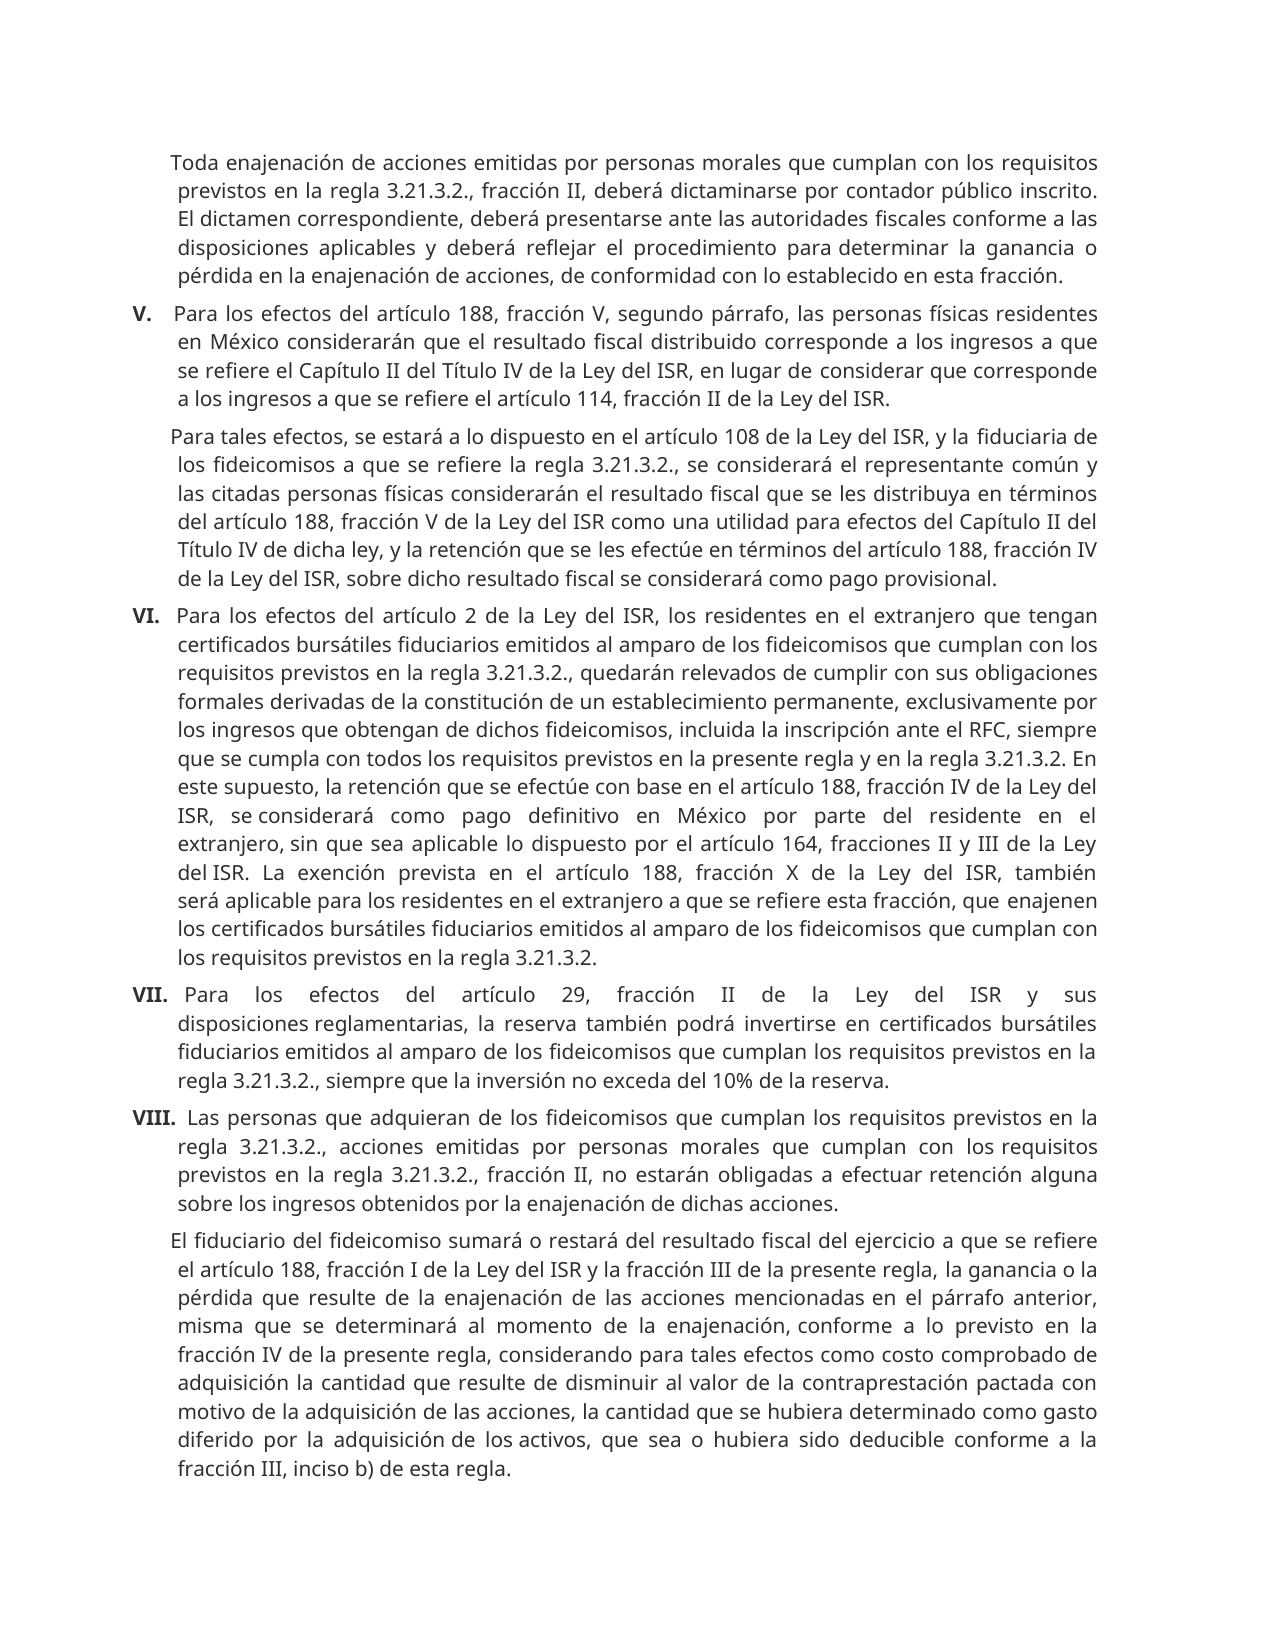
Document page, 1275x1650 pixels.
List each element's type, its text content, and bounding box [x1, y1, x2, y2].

text VII. Para los efectos del artículo 29, fracción II de la Ley del ISR y sus disposiciones reglamentarias, la reserva también podrá invertirse en certificados bursátiles fiduciarios emitidos al amparo de los fideicomisos que cumplan los requisitos previstos en la regla 3.21.3.2., siempre que la inversión no exceda del 10% de la reserva. [132, 981, 1098, 1094]
text El fiduciario del fideicomiso sumará o restará del resultado fiscal del ejercicio a que se refiere el artículo 188, fracción I de la Ley del ISR y la fracción III de la presente regla, la ganancia o la pérdida que resulte de la enajenación de las acciones mencionadas en el párrafo anterior, misma que se determinará al momento de la enajenación, conforme a lo previsto en la fracción IV de la presente regla, considerando para tales efectos como costo comprobado de adquisición la cantidad que resulte de disminuir al valor de la contraprestación pactada con motivo de la adquisición de las acciones, la cantidad que se hubiera determinado como gasto diferido por la adquisición de los activos, que sea o hubiera sido deducible conforme a la fracción III, inciso b) de esta regla. [132, 1226, 1098, 1482]
text VIII. Las personas que adquieran de los fideicomisos que cumplan los requisitos previstos en la regla 3.21.3.2., acciones emitidas por personas morales que cumplan con los requisitos previstos en la regla 3.21.3.2., fracción II, no estarán obligadas a efectuar retención alguna sobre los ingresos obtenidos por la enajenación de dichas acciones. [132, 1103, 1098, 1217]
text V. Para los efectos del artículo 188, fracción V, segundo párrafo, las personas físicas residentes en México considerarán que el resultado fiscal distribuido corresponde a los ingresos a que se refiere el Capítulo II del Título IV de la Ley del ISR, en lugar de considerar que corresponde a los ingresos a que se refiere el artículo 114, fracción II de la Ley del ISR. [132, 299, 1098, 413]
text Para tales efectos, se estará a lo dispuesto en el artículo 108 de la Ley del ISR, y la fiduciaria de los fideicomisos a que se refiere la regla 3.21.3.2., se considerará el representante común y las citadas personas físicas considerarán el resultado fiscal que se les distribuya en términos del artículo 188, fracción V de la Ley del ISR como una utilidad para efectos del Capítulo II del Título IV de dicha ley, y la retención que se les efectúe en términos del artículo 188, fracción IV de la Ley del ISR, sobre dicho resultado fiscal se considerará como pago provisional. [132, 422, 1098, 592]
text VI. Para los efectos del artículo 2 de la Ley del ISR, los residentes en el extranjero que tengan certificados bursátiles fiduciarios emitidos al amparo de los fideicomisos que cumplan con los requisitos previstos en la regla 3.21.3.2., quedarán relevados de cumplir con sus obligaciones formales derivadas de la constitución de un establecimiento permanente, exclusivamente por los ingresos que obtengan de dichos fideicomisos, incluida la inscripción ante el RFC, siempre que se cumpla con todos los requisitos previstos en la presente regla y en la regla 3.21.3.2. En este supuesto, la retención que se efectúe con base en el artículo 188, fracción IV de la Ley del ISR, se considerará como pago definitivo en México por parte del residente en el extranjero, sin que sea aplicable lo dispuesto por el artículo 164, fracciones II y III de la Ley del ISR. La exención prevista en el artículo 188, fracción X de la Ley del ISR, también será aplicable para los residentes en el extranjero a que se refiere esta fracción, que enajenen los certificados bursátiles fiduciarios emitidos al amparo de los fideicomisos que cumplan con los requisitos previstos en la regla 3.21.3.2. [132, 602, 1098, 971]
text Toda enajenación de acciones emitidas por personas morales que cumplan con los requisitos previstos en la regla 3.21.3.2., fracción II, deberá dictaminarse por contador público inscrito. El dictamen correspondiente, deberá presentarse ante las autoridades fiscales conforme a las disposiciones aplicables y deberá reflejar el procedimiento para determinar la ganancia o pérdida en la enajenación de acciones, de conformidad con lo establecido en esta fracción. [132, 148, 1098, 290]
